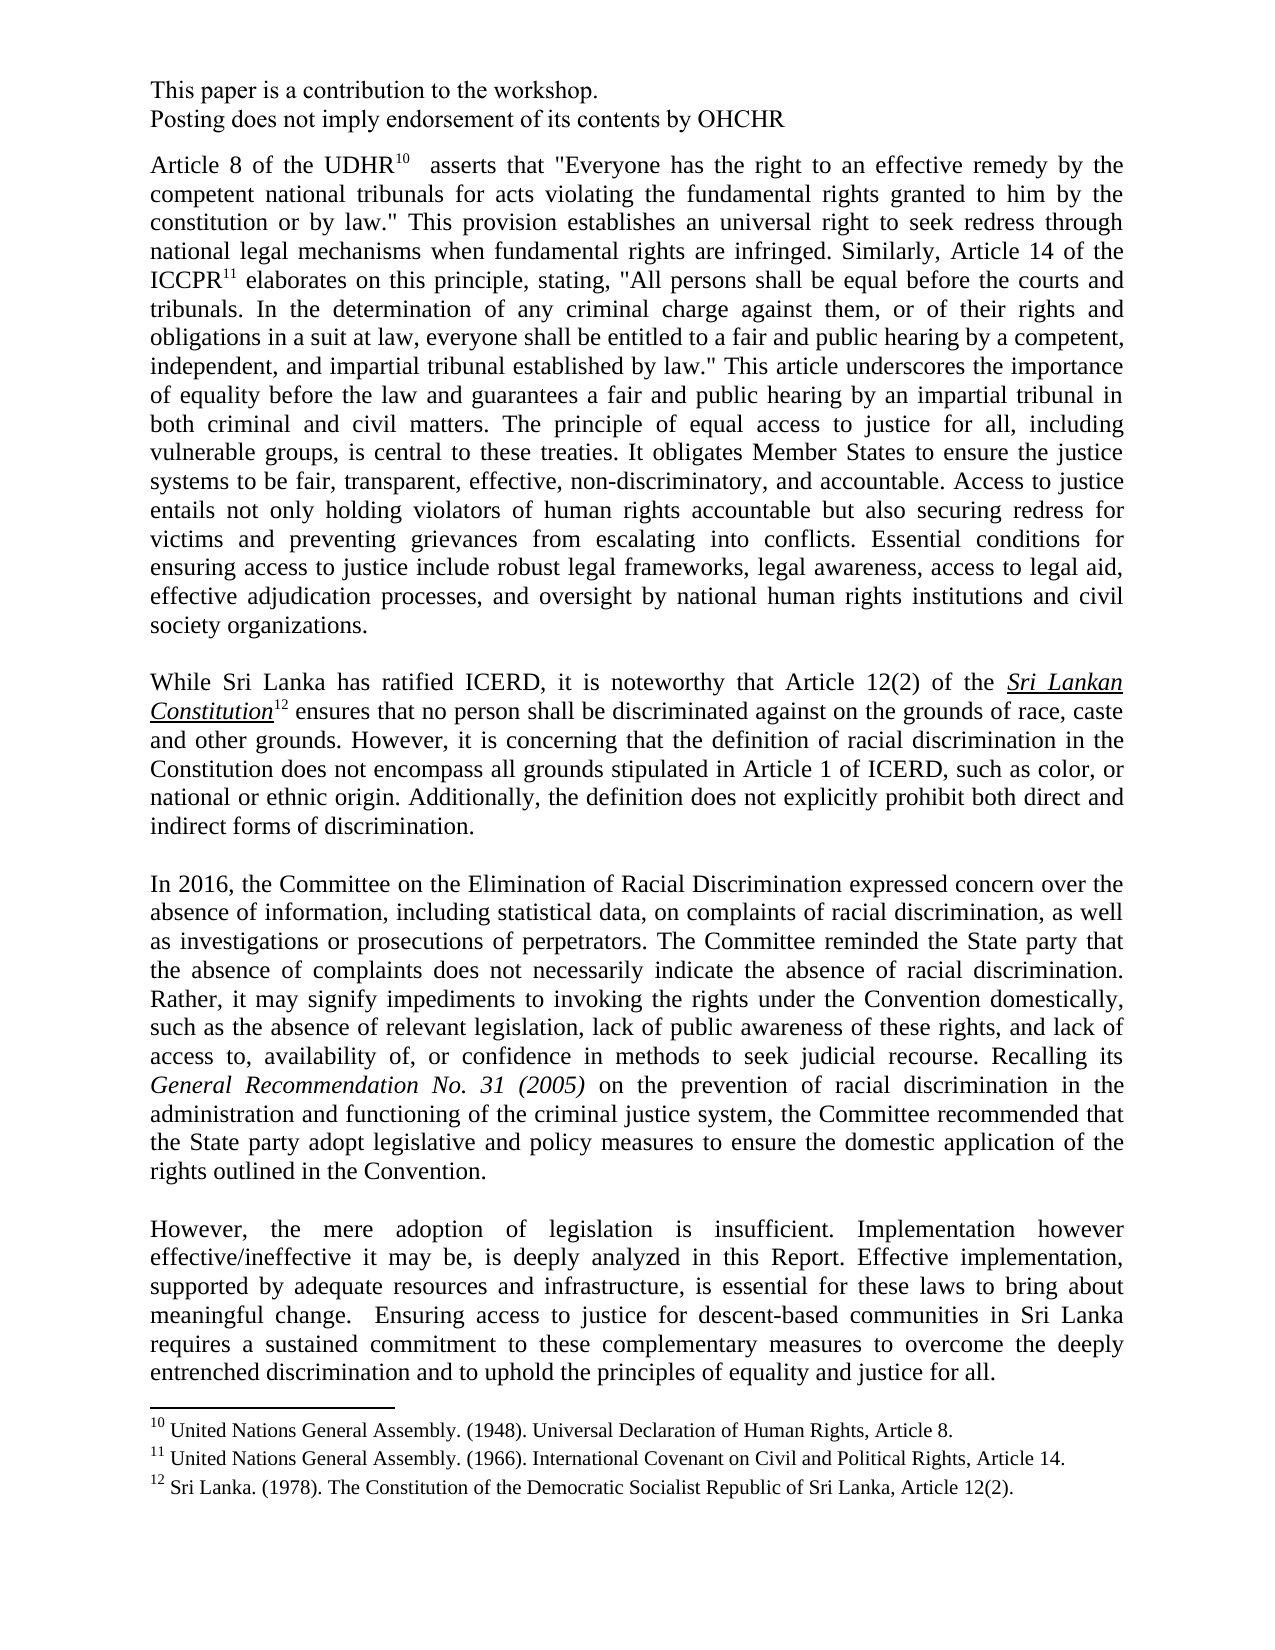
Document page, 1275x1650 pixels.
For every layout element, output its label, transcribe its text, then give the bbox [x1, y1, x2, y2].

text Article 8 of the UDHR asserts that "Everyone has the right to an effective remedy by the competent national tribunals for acts violating the fundamental rights granted to him by the constitution or by law." This provision establishes an universal right to seek redress through national legal mechanisms when fundamental rights are infringed. Similarly, Article 14 of the ICCPR elaborates on this principle, stating, "All persons shall be equal before the courts and tribunals. In the determination of any criminal charge against them, or of their rights and obligations in a suit at law, everyone shall be entitled to a fair and public hearing by a competent, independent, and impartial tribunal established by law." This article underscores the importance of equality before the law and guarantees a fair and public hearing by an impartial tribunal in both criminal and civil matters. The principle of equal access to justice for all, including vulnerable groups, is central to these treaties. It obligates Member States to ensure the justice systems to be fair, transparent, effective, non-discriminatory, and accountable. Access to justice entails not only holding violators of human rights accountable but also securing redress for victims and preventing grievances from escalating into conflicts. Essential conditions for ensuring access to justice include robust legal frameworks, legal awareness, access to legal aid, effective adjudication processes, and oversight by national human rights institutions and civil society organizations. [150, 150, 1125, 639]
text However, the mere adoption of legislation is insufficient. Implementation however effective/ineffective it may be, is deeply analyzed in this Report. Effective implementation, supported by adequate resources and infrastructure, is essential for these laws to bring about meaningful change. Ensuring access to justice for descent-based communities in Sri Lanka requires a sustained commitment to these complementary measures to overcome the deeply entrenched discrimination and to uphold the principles of equality and justice for all. [150, 1214, 1125, 1386]
text In 2016, the Committee on the Elimination of Racial Discrimination expressed concern over the absence of information, including statistical data, on complaints of racial discrimination, as well as investigations or prosecutions of perpetrators. The Committee reminded the State party that the absence of complaints does not necessarily indicate the absence of racial discrimination. Rather, it may signify impediments to invoking the rights under the Convention domestically, such as the absence of relevant legislation, lack of public awareness of these rights, and lack of access to, availability of, or confidence in methods to seek judicial recourse. Recalling its General Recommendation No. 31 (2005) on the prevention of racial discrimination in the administration and functioning of the criminal justice system, the Committee recommended that the State party adopt legislative and policy measures to ensure the domestic application of the rights outlined in the Convention. [150, 869, 1125, 1185]
text While Sri Lanka has ratified ICERD, it is noteworthy that Article 12(2) of the Sri Lankan Constitution ensures that no person shall be discriminated against on the grounds of race, caste and other grounds. However, it is concerning that the definition of racial discrimination in the Constitution does not encompass all grounds stipulated in Article 1 of ICERD, such as color, or national or ethnic origin. Additionally, the definition does not explicitly prohibit both direct and indirect forms of discrimination. [150, 667, 1125, 840]
